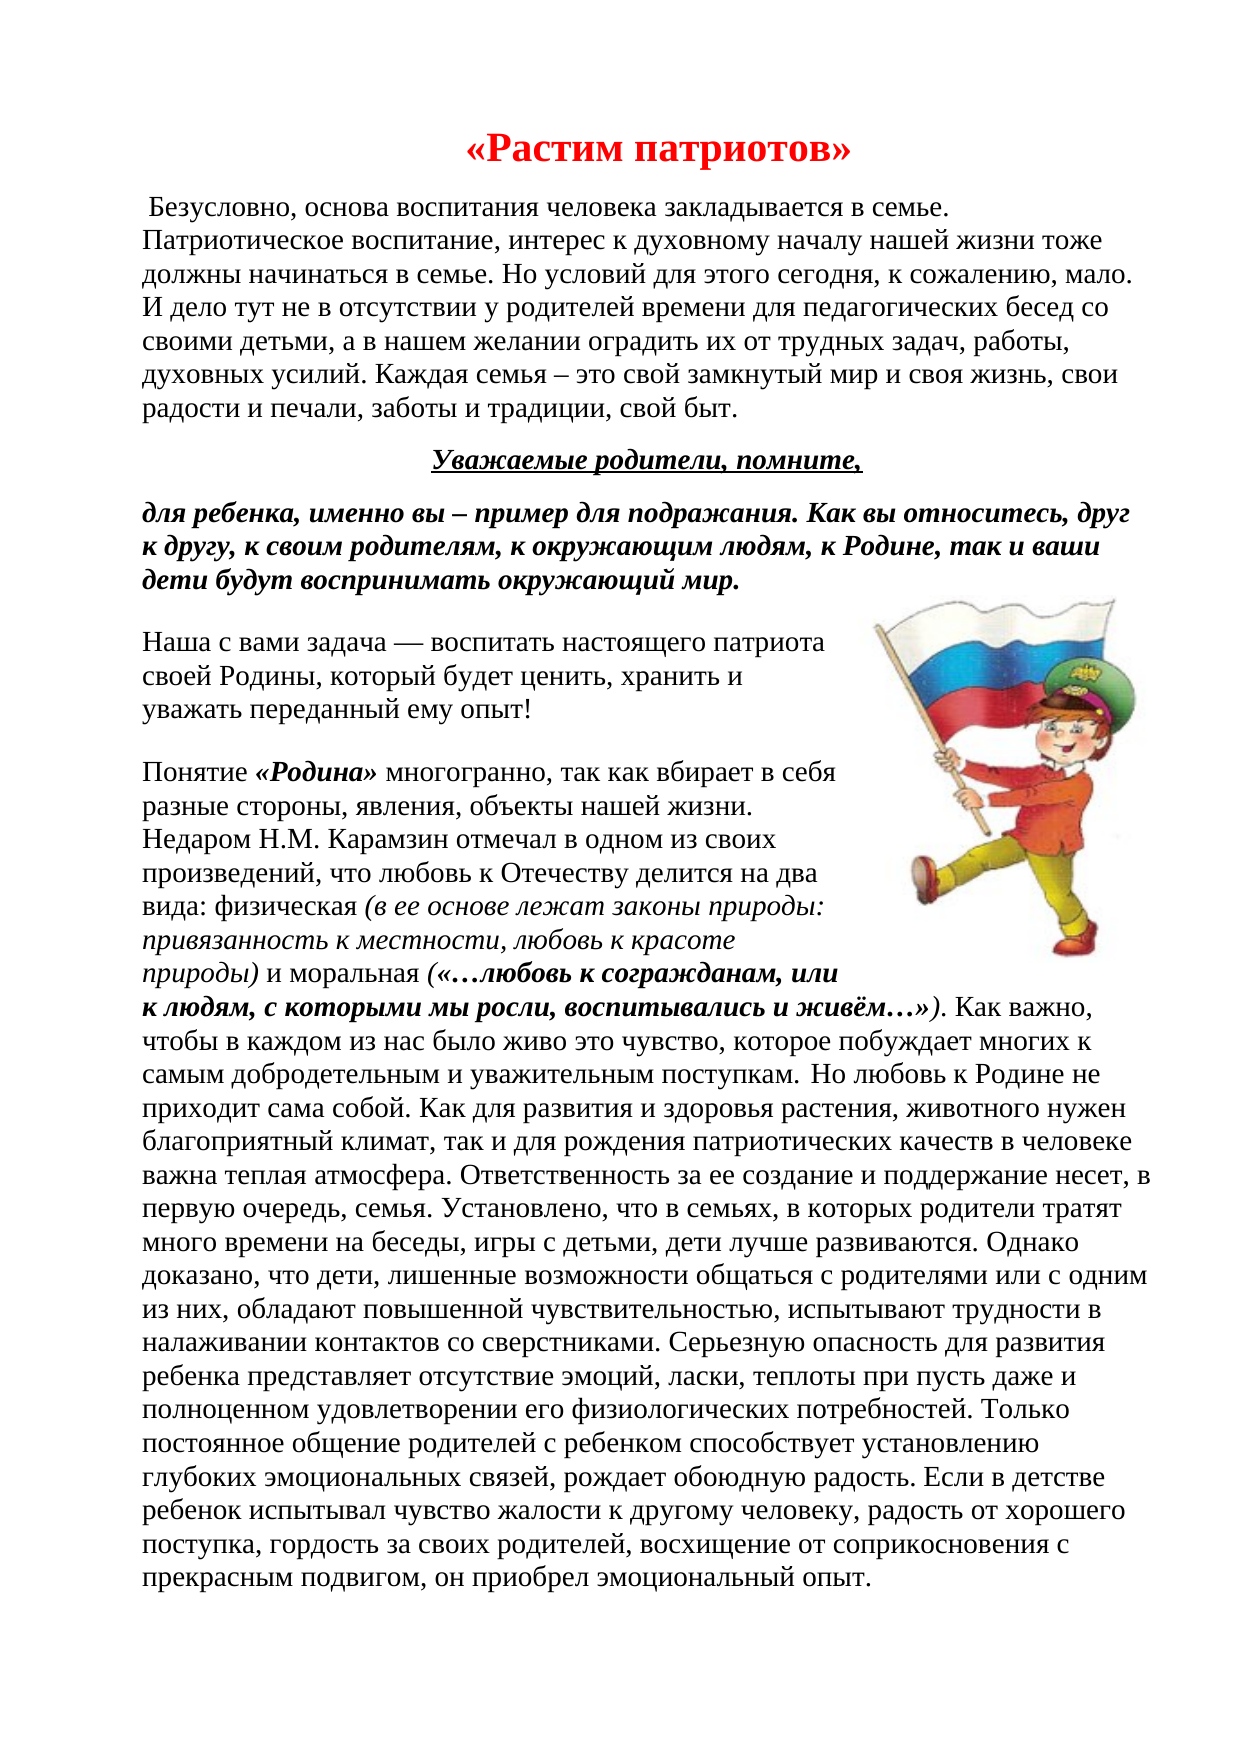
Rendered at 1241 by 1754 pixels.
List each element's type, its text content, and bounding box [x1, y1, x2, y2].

text для ребенка, именно вы – пример для подражания. Как вы относитесь, друг к другу, к своим родителям, к окружающим людям, к Родине, так и ваши дети будут воспринимать окружающий мир. [142, 495, 1152, 595]
text Понятие «Родина» многогранно, так как вбирает в себя разные стороны, явления, объекты нашей жизни. Недаром Н.М. Карамзин отмечал в одном из своих произведений, что любовь к Отечеству делится на два вида: физическая (в ее основе лежат законы природы: привязанность к местности, любовь к красоте природы) и моральная («…любовь к согражданам, или к людям, с которыми мы росли, воспитывались и живём…»). Как важно, чтобы в каждом из нас было живо это чувство, которое побуждает многих к самым добродетельным и уважительным поступкам. Но любовь к Родине не приходит сама собой. Как для развития и здоровья растения, животного нужен благоприятный климат, так и для рождения патриотических качеств в человеке важна теплая атмосфера. Ответственность за ее создание и поддержание несет, в первую очередь, семья. Установлено, что в семьях, в которых родители тратят много времени на беседы, игры с детьми, дети лучше развиваются. Однако доказано, что дети, лишенные возможности общаться с родителями или с одним из них, обладают повышенной чувствительностью, испытывают трудности в налаживании контактов со сверстниками. Серьезную опасность для развития ребенка представляет отсутствие эмоций, ласки, теплоты при пусть даже и полноценном удовлетворении его физиологических потребностей. Только постоянное общение родителей с ребенком способствует установлению глубоких эмоциональных связей, рождает обоюдную радость. Если в детстве ребенок испытывал чувство жалости к другому человеку, радость от хорошего поступка, гордость за своих родителей, восхищение от соприкосновения с прекрасным подвигом, он приобрел эмоциональный опыт. [142, 754, 1152, 1593]
text Уважаемые родители, помните, [142, 442, 1152, 476]
text «Растим патриотов» [165, 122, 1152, 170]
text Наша с вами задача — воспитать настоящего патриота своей Родины, который будет ценить, хранить и уважать переданный ему опыт! [142, 624, 858, 725]
picture [858, 595, 1160, 963]
text Безусловно, основа воспитания человека закладывается в семье. Патриотическое воспитание, интерес к духовному началу нашей жизни тоже должны начинаться в семье. Но условий для этого сегодня, к сожалению, мало. И дело тут не в отсутствии у родителей времени для педагогических бесед со своими детьми, а в нашем желании оградить их от трудных задач, работы, духовных усилий. Каждая семья – это свой замкнутый мир и своя жизнь, свои радости и печали, заботы и традиции, свой быт. [142, 189, 1152, 424]
